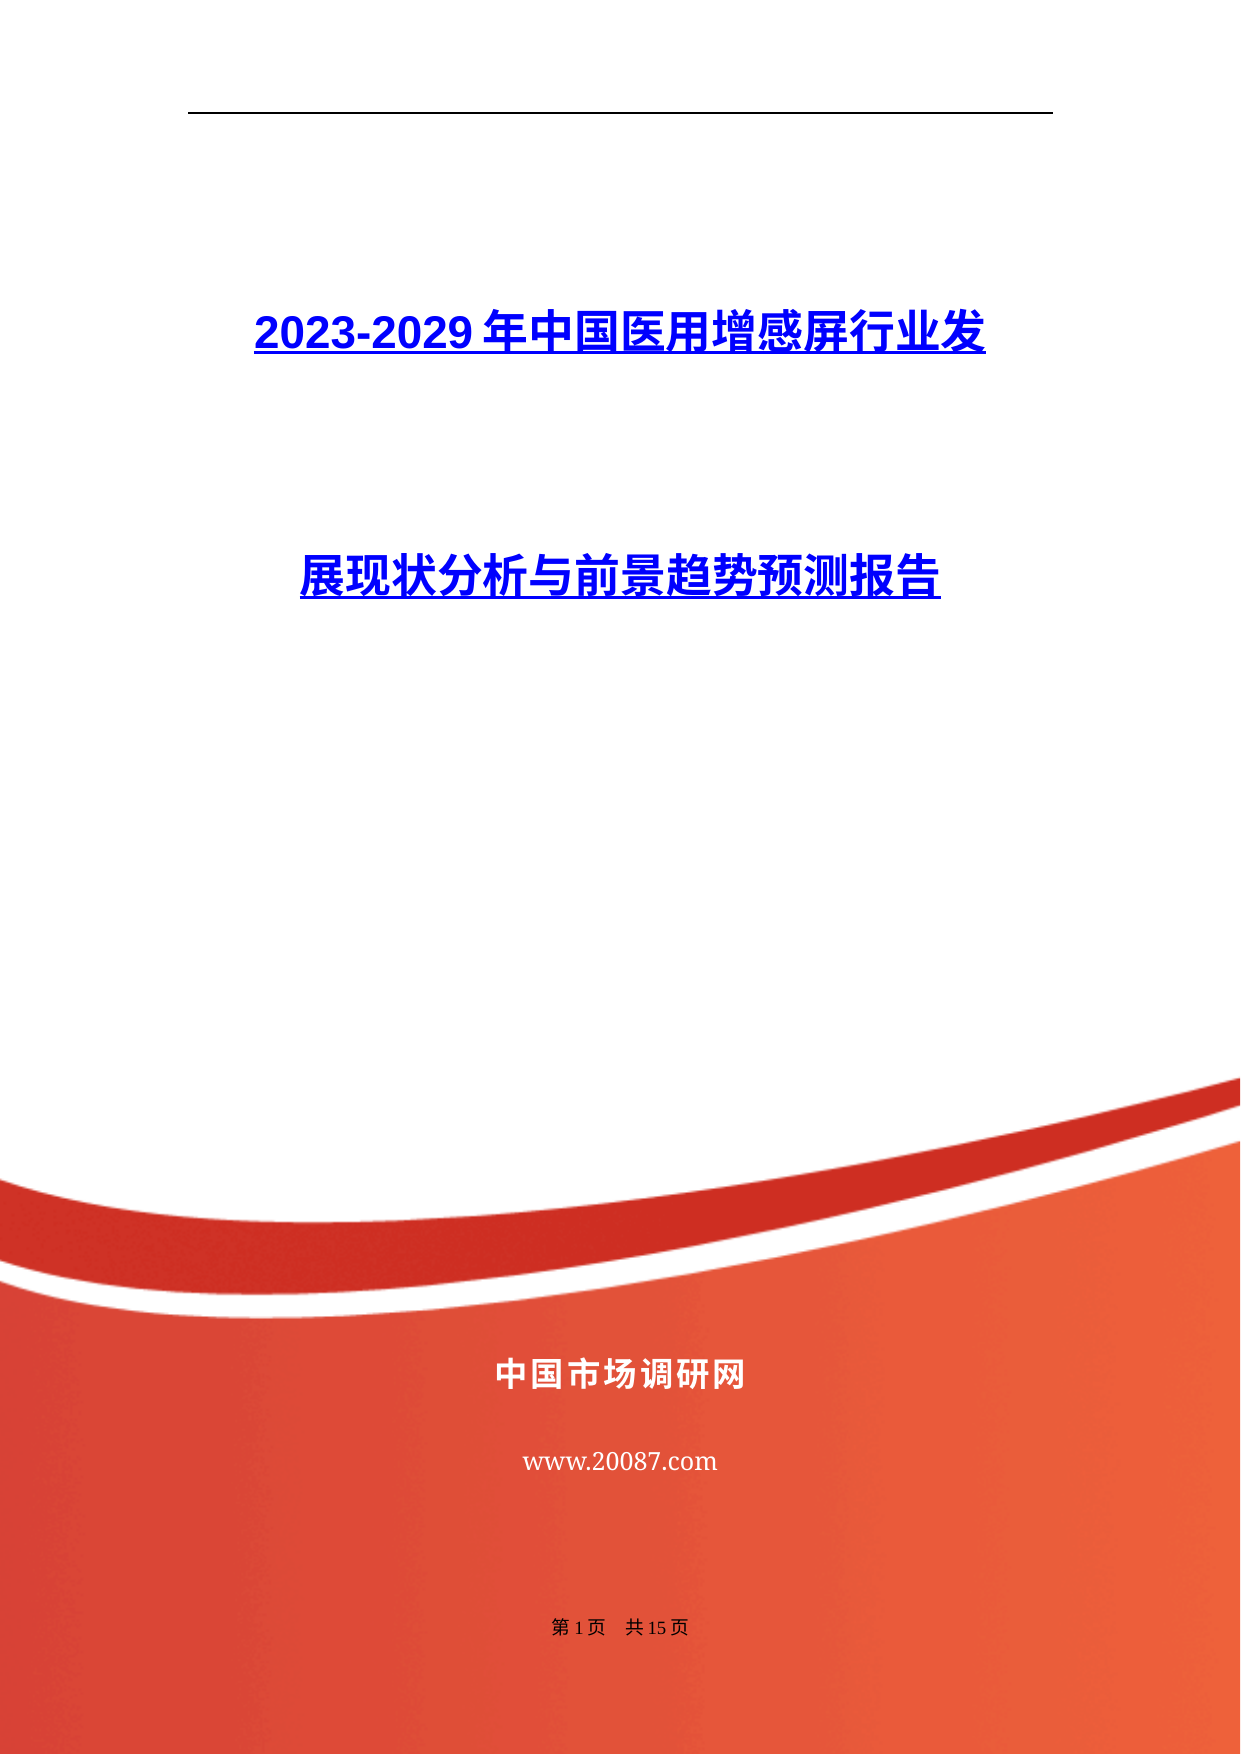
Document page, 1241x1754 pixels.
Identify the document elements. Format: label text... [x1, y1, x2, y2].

table_header 2023-2029年中国医用增感屏行业发展现状分析与前景趋势预测报告 [188, 207, 1053, 773]
text www.20087.com [187, 1428, 1053, 1493]
picture [0, 1006, 1241, 1754]
subtitle 中国市场调研网 [187, 1339, 1053, 1404]
